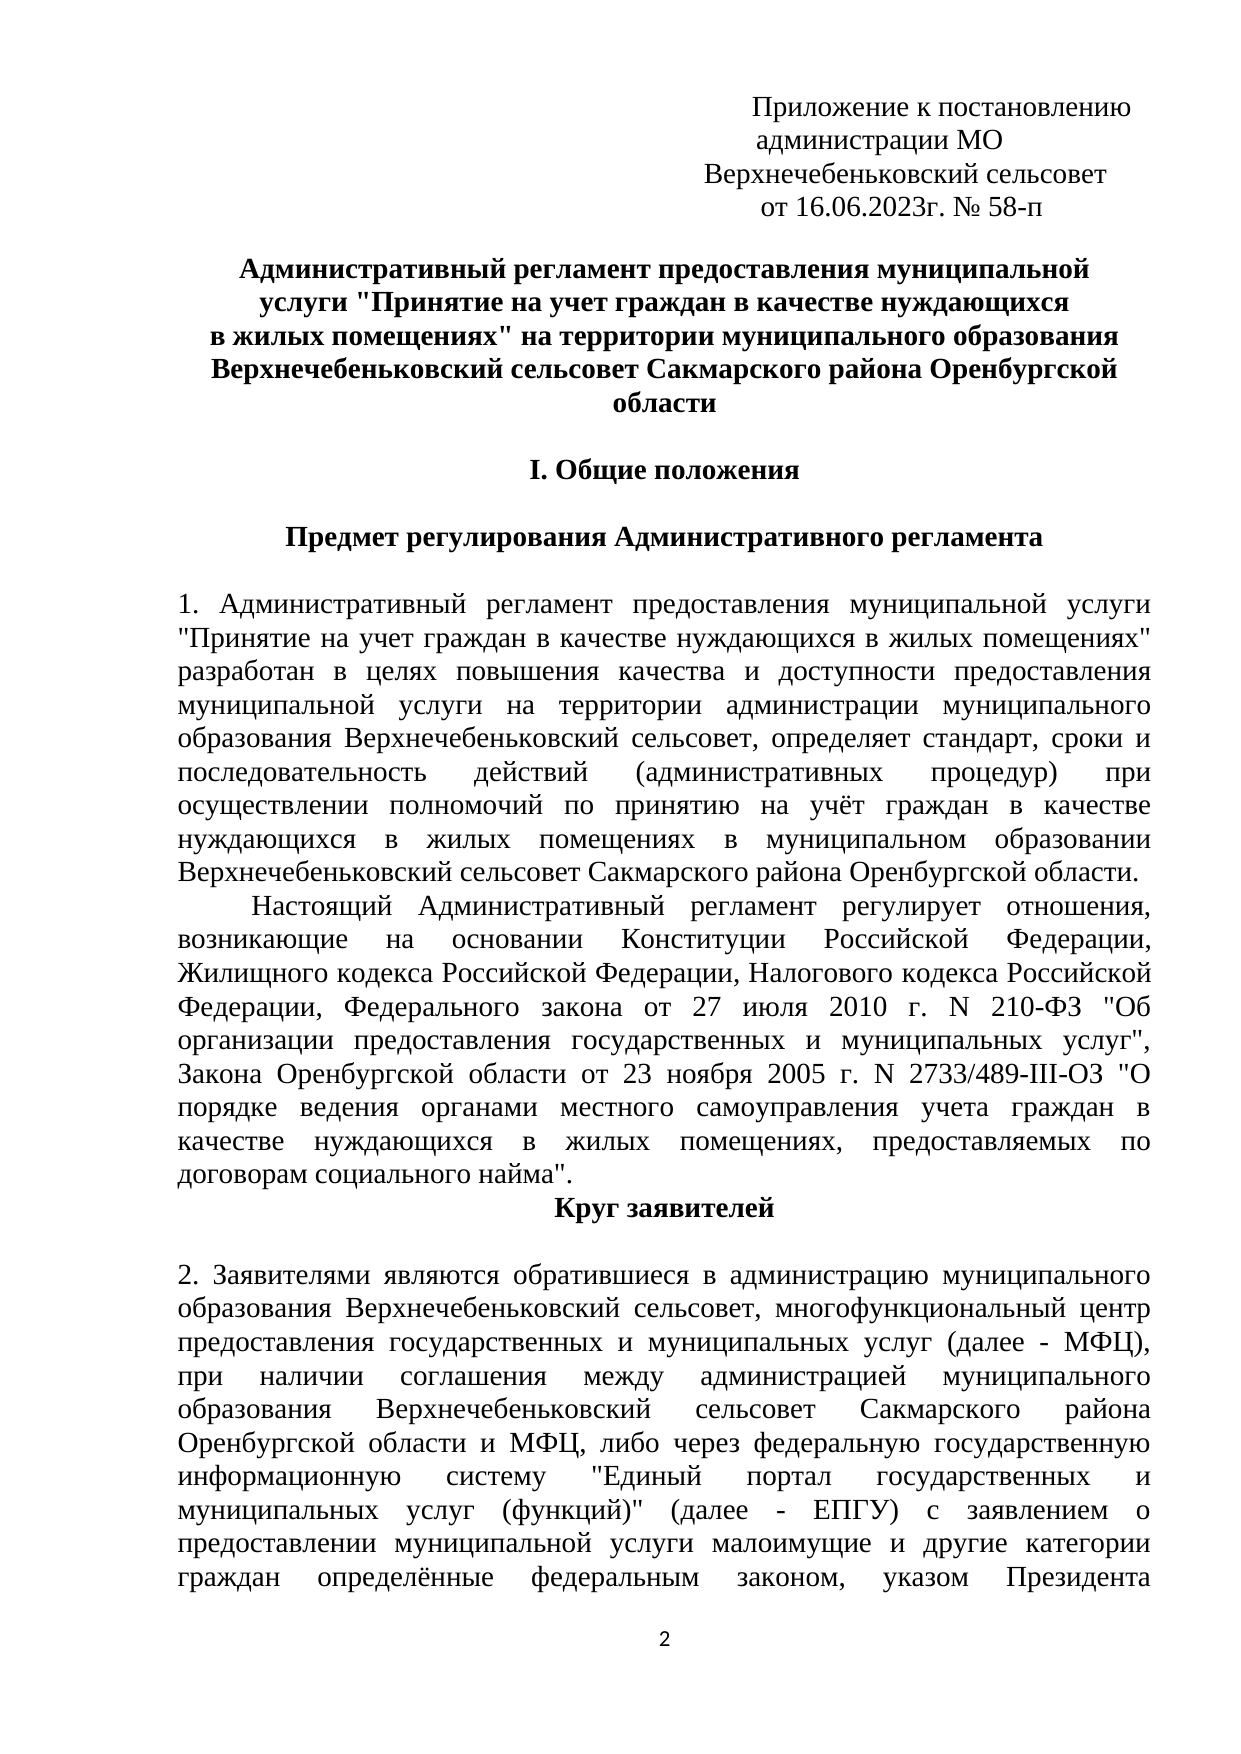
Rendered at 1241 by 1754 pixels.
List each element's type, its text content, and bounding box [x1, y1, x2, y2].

text в жилых помещениях" на территории муниципального образования Верхнечебеньковский сельсовет Сакмарского района Оренбургской области [177, 318, 1152, 418]
text администрации МО [177, 122, 1152, 156]
text Приложение к постановлению [177, 89, 1152, 122]
text Круг заявителей [177, 1190, 1152, 1223]
text услуги "Принятие на учет граждан в качестве нуждающихся [177, 284, 1152, 318]
text 1. Административный регламент предоставления муниципальной услуги "Принятие на учет граждан в качестве нуждающихся в жилых помещениях" разработан в целях повышения качества и доступности предоставления муниципальной услуги на территории администрации муниципального образования Верхнечебеньковский сельсовет, определяет стандарт, сроки и последовательность действий (административных процедур) при осуществлении полномочий по принятию на учёт граждан в качестве нуждающихся в жилых помещениях в муниципальном образовании Верхнечебеньковский сельсовет Сакмарского района Оренбургской области. [177, 586, 1152, 888]
text I. Общие положения [177, 452, 1152, 486]
text Предмет регулирования Административного регламента [177, 519, 1152, 553]
text Верхнечебеньковский сельсовет [177, 156, 1152, 189]
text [177, 1257, 1152, 1592]
text от 16.06.2023г. № 58-п [177, 189, 1152, 223]
text Настоящий Административный регламент регулирует отношения, возникающие на основании Конституции Российской Федерации, Жилищного кодекса Российской Федерации, Налогового кодекса Российской Федерации, Федерального закона от 27 июля 2010 г. N 210-ФЗ "Об организации предоставления государственных и муниципальных услуг", Закона Оренбургской области от 23 ноября 2005 г. N 2733/489-III-ОЗ "О порядке ведения органами местного самоуправления учета граждан в качестве нуждающихся в жилых помещениях, предоставляемых по договорам социального найма". [177, 888, 1152, 1190]
text Административный регламент предоставления муниципальной [177, 251, 1152, 284]
